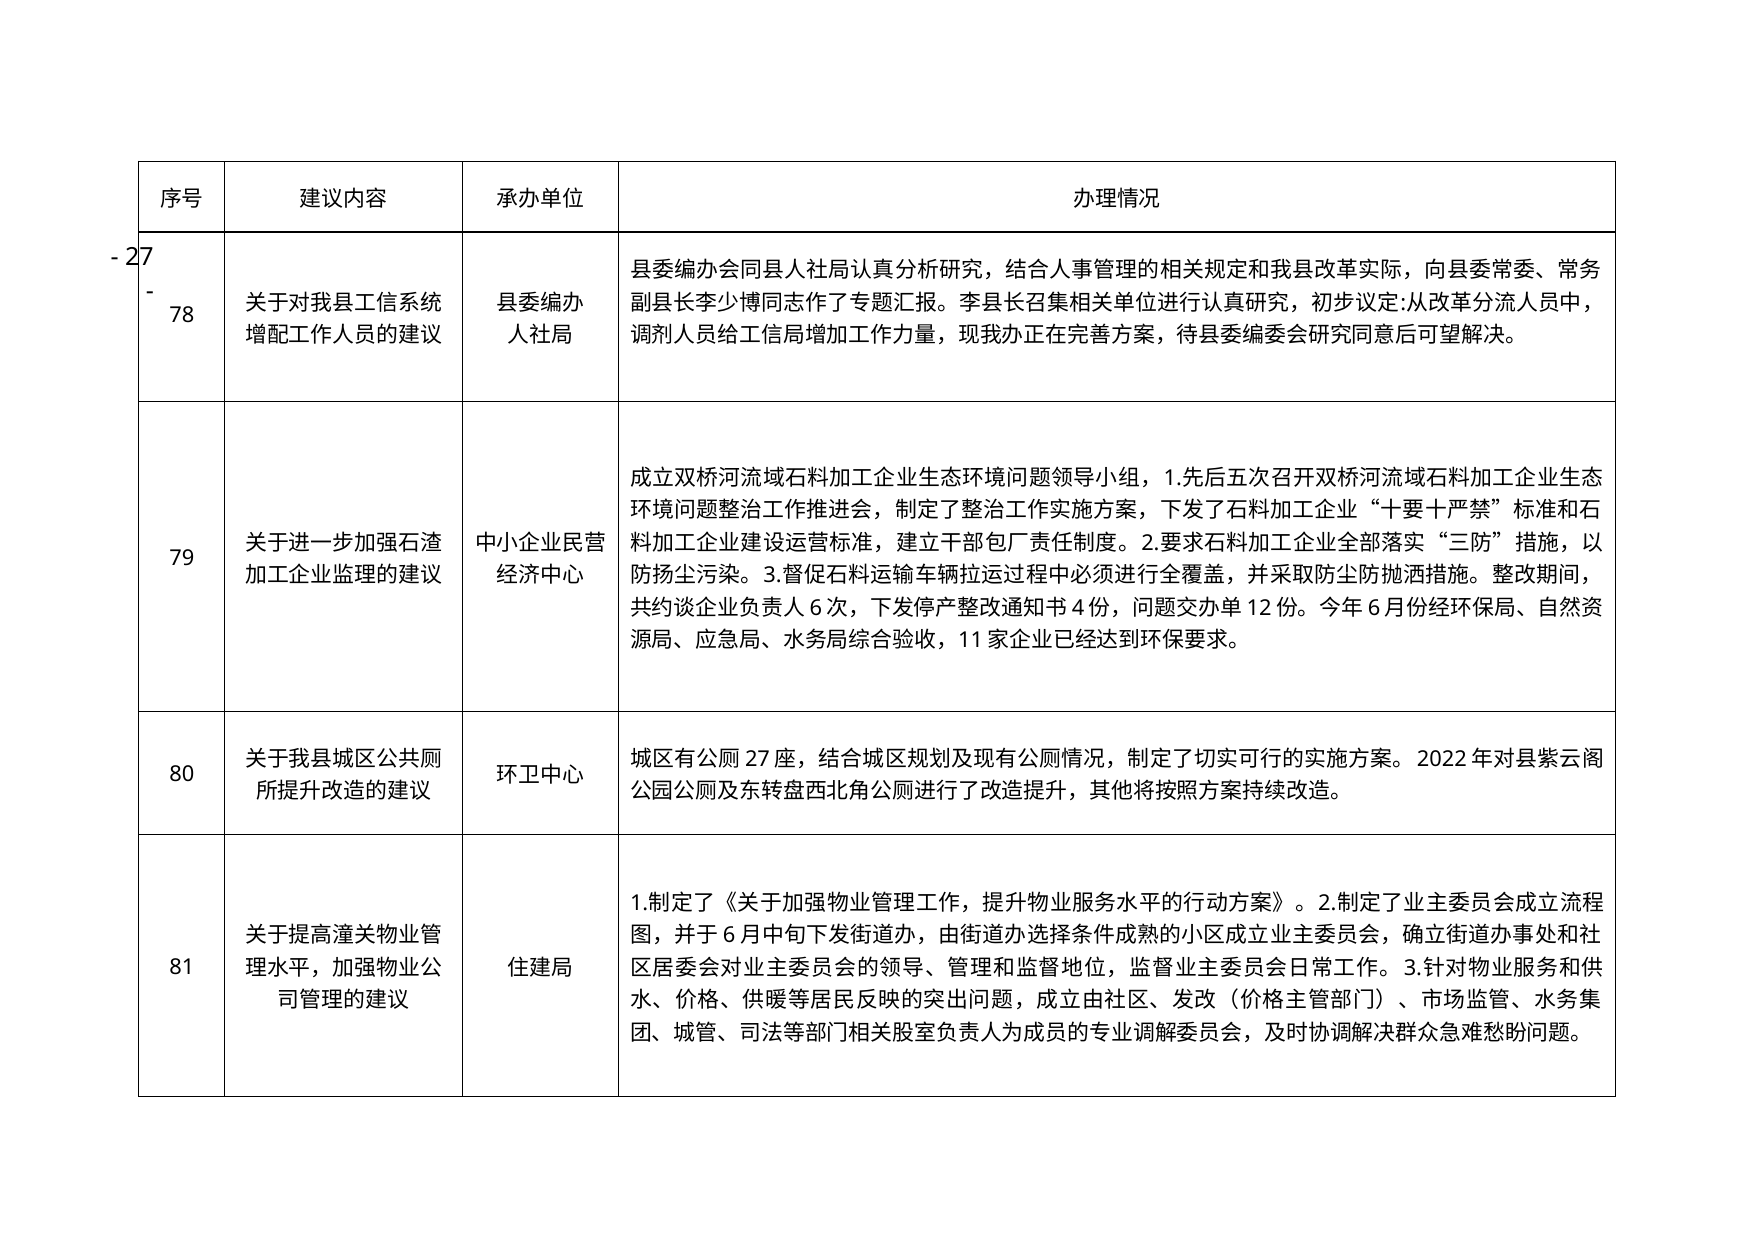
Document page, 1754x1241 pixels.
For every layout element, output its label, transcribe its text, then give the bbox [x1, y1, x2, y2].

table_header 建议内容 [225, 162, 462, 231]
table_cell 1.制定了《关于加强物业管理工作，提升物业服务水平的行动方案》。2.制定了业主委员会成立流程图，并于6月中旬下发街道办，由街道办选择条件成熟的小区成立业主委员会，确立街道办事处和社区居委会对业主委员会的领导、管理和监督地位，监督业主委员会日常工作。3.针对物业服务和供水、价格、供暖等居民反映的突出问题，成立由社区、发改（价格主管部门）、市场监管、水务集团、城管、司法等部门相关股室负责人为成员的专业调解委员会，及时协调解决群众急难愁盼问题。 [619, 835, 1615, 1096]
table_cell 81 [139, 835, 224, 1096]
table_cell 县委编办 人社局 [463, 233, 618, 401]
table_cell 住建局 [463, 835, 618, 1096]
table_cell 关于我县城区公共厕所提升改造的建议 [225, 712, 462, 834]
table_cell 80 [139, 712, 224, 834]
table_header 序号 [139, 162, 224, 231]
table_cell 中小企业民营经济中心 [463, 402, 618, 711]
table_cell 79 [139, 402, 224, 711]
table_cell 成立双桥河流域石料加工企业生态环境问题领导小组，1.先后五次召开双桥河流域石料加工企业生态环境问题整治工作推进会，制定了整治工作实施方案，下发了石料加工企业“十要十严禁”标准和石料加工企业建设运营标准，建立干部包厂责任制度。2.要求石料加工企业全部落实“三防”措施，以防扬尘污染。3.督促石料运输车辆拉运过程中必须进行全覆盖，并采取防尘防抛洒措施。整改期间，共约谈企业负责人6次，下发停产整改通知书4份，问题交办单12份。今年6月份经环保局、自然资源局、应急局、水务局综合验收，11家企业已经达到环保要求。 [619, 402, 1615, 711]
table_cell 关于进一步加强石渣加工企业监理的建议 [225, 402, 462, 711]
table_cell 城区有公厕27座，结合城区规划及现有公厕情况，制定了切实可行的实施方案。2022年对县紫云阁公园公厕及东转盘西北角公厕进行了改造提升，其他将按照方案持续改造。 [619, 712, 1615, 834]
table_header 承办单位 [463, 162, 618, 231]
table_cell 关于提高潼关物业管理水平，加强物业公司管理的建议 [225, 835, 462, 1096]
table_cell 关于对我县工信系统增配工作人员的建议 [225, 233, 462, 401]
table_cell 县委编办会同县人社局认真分析研究，结合人事管理的相关规定和我县改革实际，向县委常委、常务副县长李少博同志作了专题汇报。李县长召集相关单位进行认真研究，初步议定:从改革分流人员中，调剂人员给工信局增加工作力量，现我办正在完善方案，待县委编委会研究同意后可望解决。 [619, 233, 1615, 401]
table_cell 78 [139, 233, 224, 401]
table_cell 环卫中心 [463, 712, 618, 834]
table_header 办理情况 [619, 162, 1615, 231]
